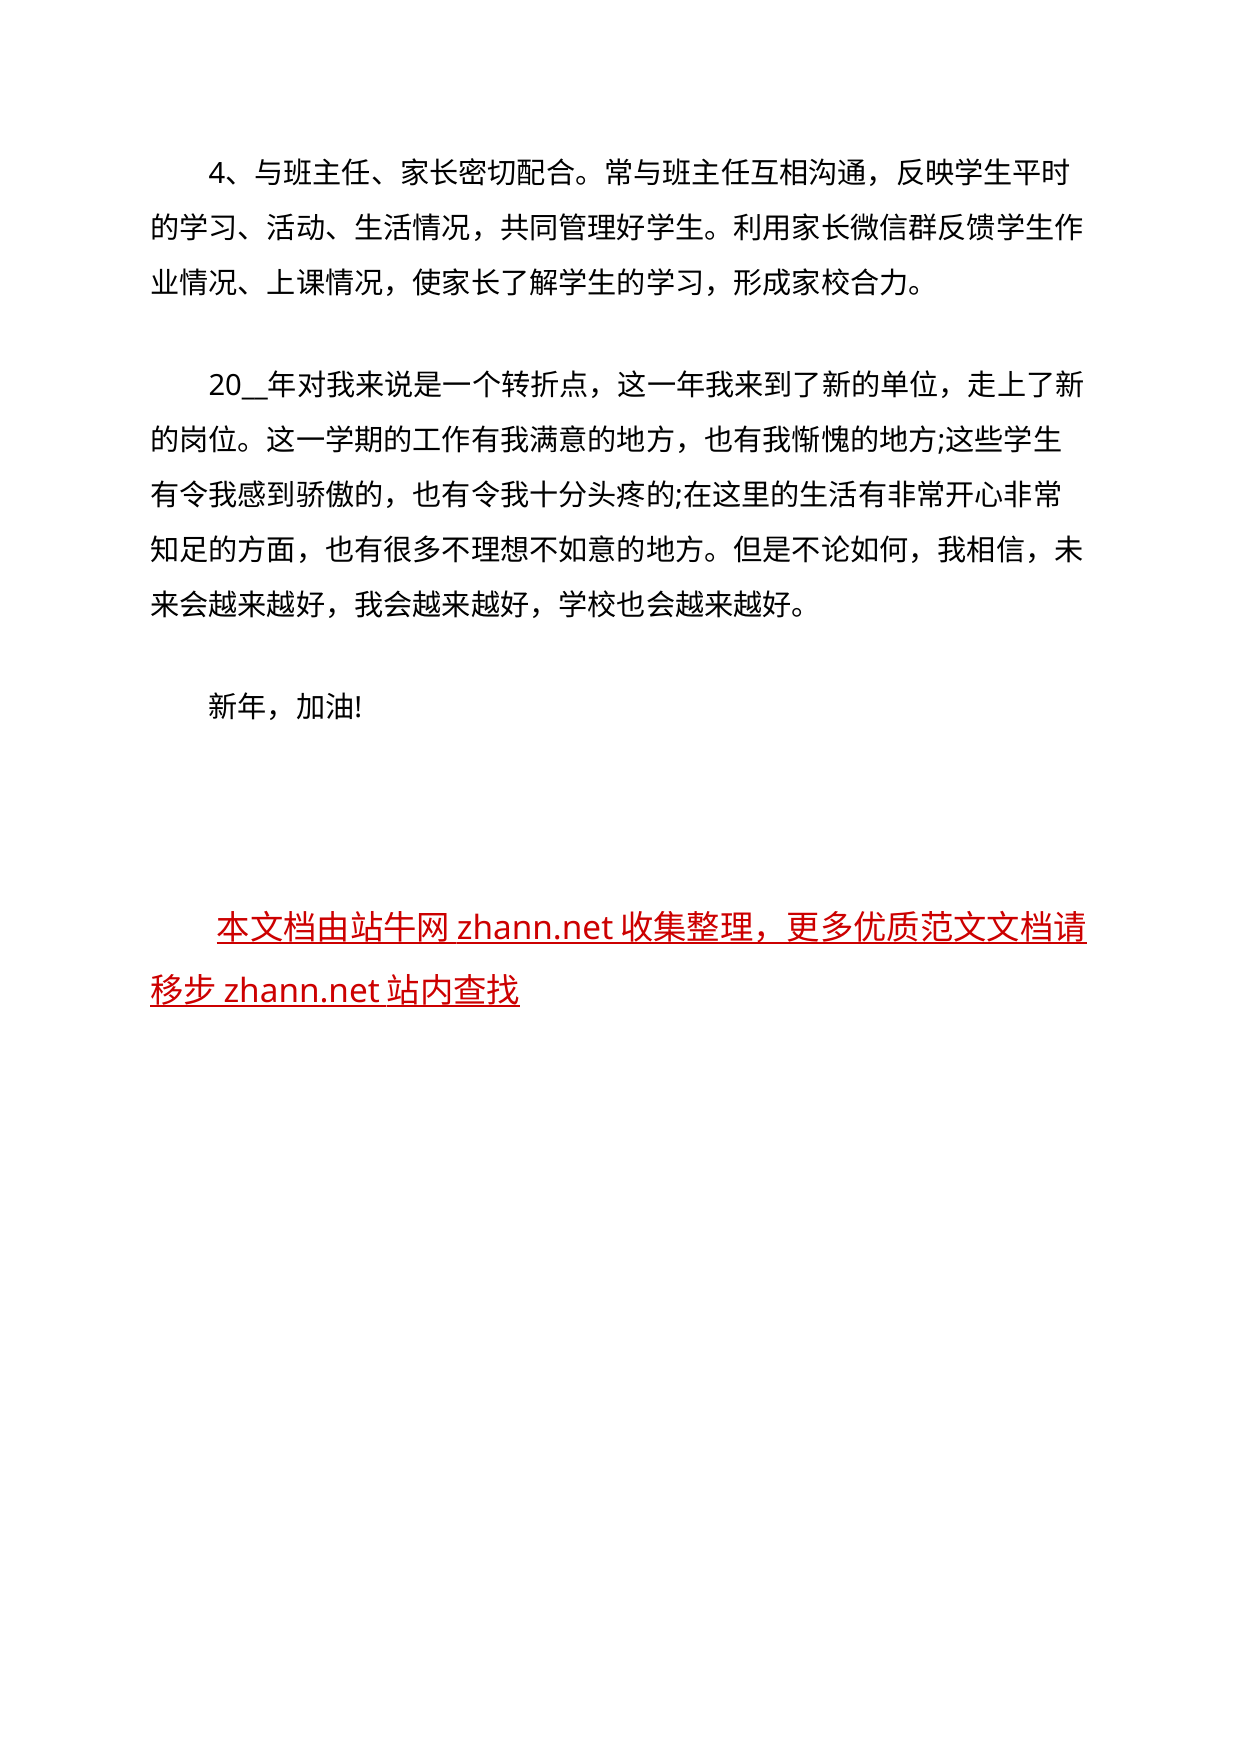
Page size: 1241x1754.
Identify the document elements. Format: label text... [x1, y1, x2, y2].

text 20__年对我来说是一个转折点，这一年我来到了新的单位，走上了新的岗位。这一学期的工作有我满意的地方，也有我惭愧的地方;这些学生有令我感到骄傲的，也有令我十分头疼的;在这里的生活有非常开心非常知足的方面，也有很多不理想不如意的地方。但是不论如何，我相信，未来会越来越好，我会越来越好，学校也会越来越好。 [150, 362, 1090, 624]
text 4、与班主任、家长密切配合。常与班主任互相沟通，反映学生平时的学习、活动、生活情况，共同管理好学生。利用家长微信群反馈学生作业情况、上课情况，使家长了解学生的学习，形成家校合力。 [150, 150, 1090, 302]
text 本文档由站牛网zhann.net收集整理，更多优质范文文档请移步zhann.net站内查找 [150, 901, 1090, 1012]
text 新年，加油! [150, 683, 1090, 726]
